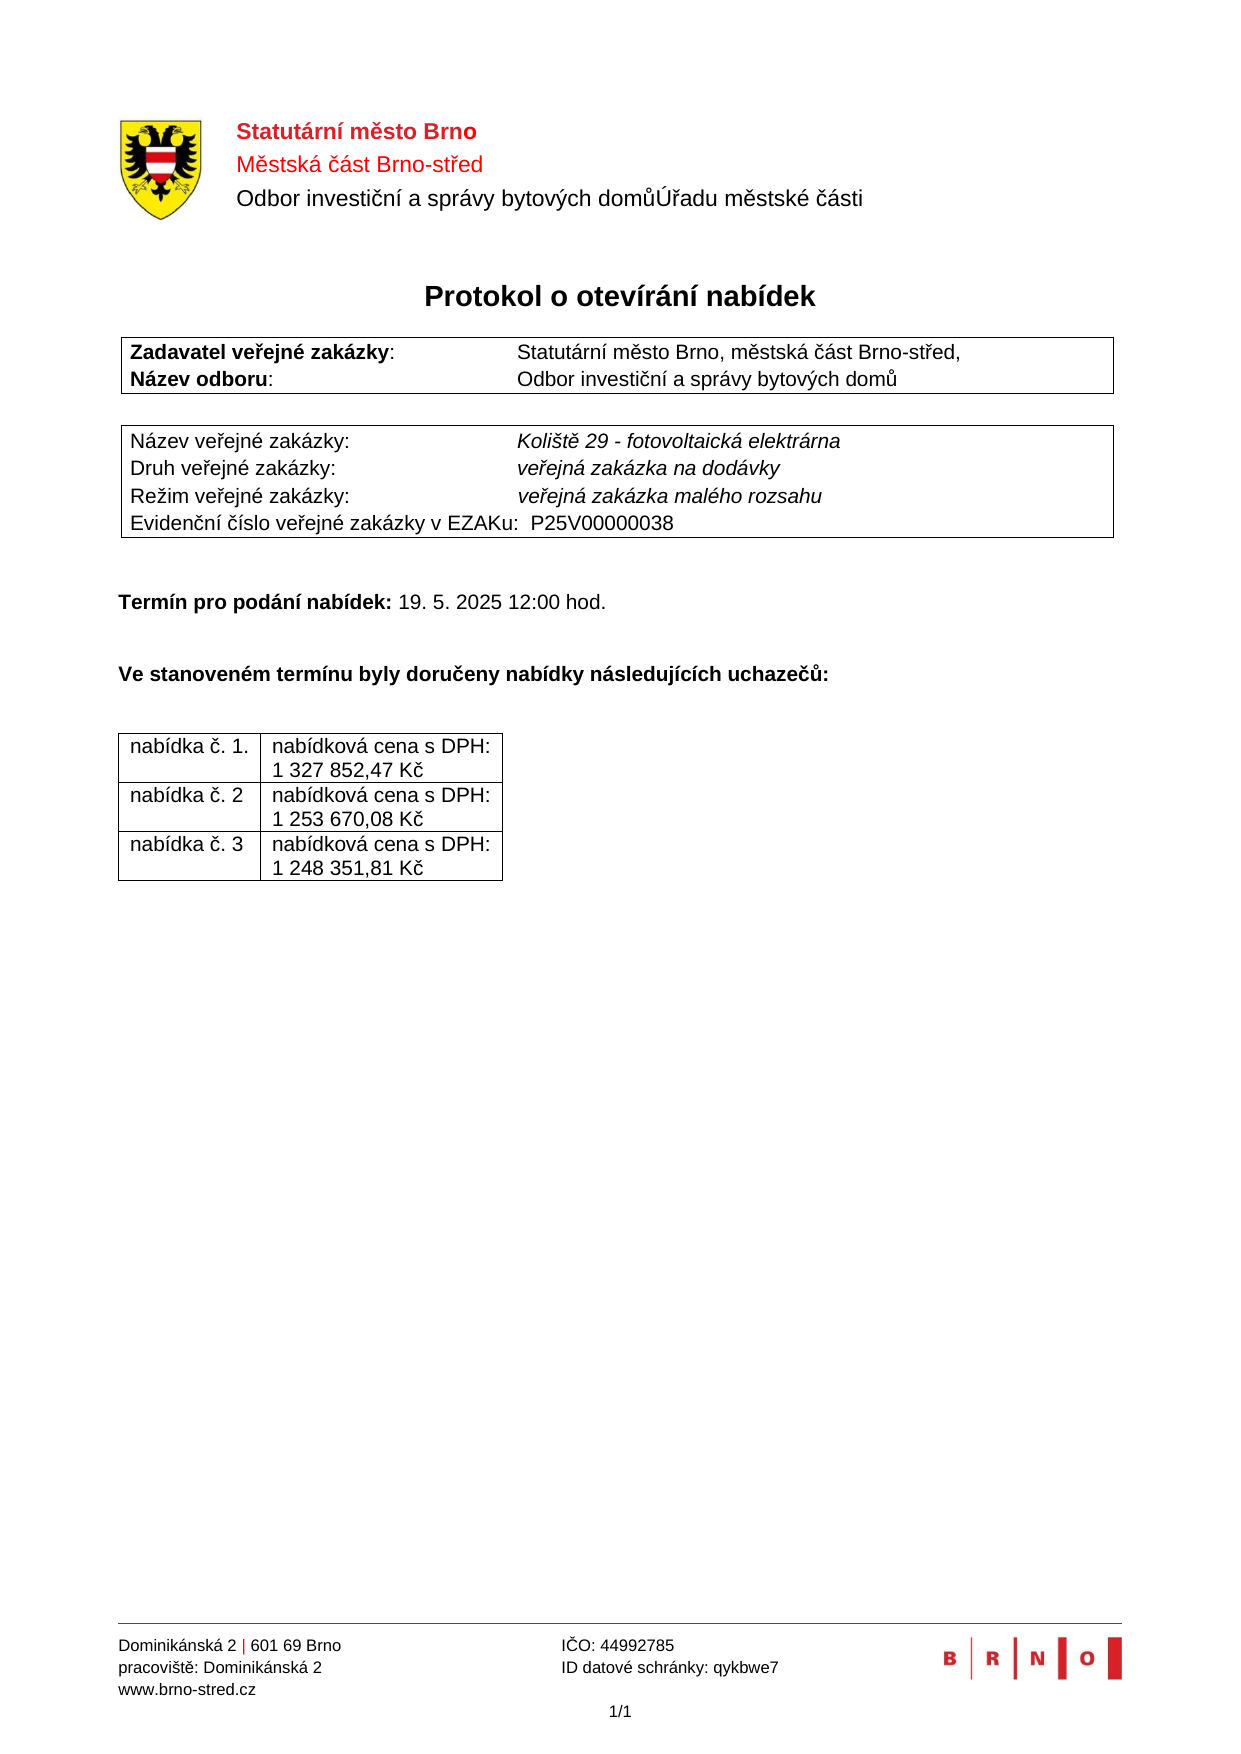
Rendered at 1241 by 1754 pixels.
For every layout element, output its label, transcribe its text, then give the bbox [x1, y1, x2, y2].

text Zadavatel veřejné zakázky: Statutární město Brno, městská část Brno-střed, [122, 338, 1113, 364]
text Druh veřejné zakázky: veřejná zakázka na dodávky [122, 453, 1113, 480]
text Městská část Brno-střed [203, 151, 1122, 177]
picture [942, 1633, 1123, 1681]
text Režim veřejné zakázky: veřejná zakázka malého rozsahu [122, 480, 1113, 507]
table_header nabídková cena s DPH: 1 327 852,47 Kč [261, 734, 502, 782]
text Evidenční číslo veřejné zakázky v EZAKu: P25V00000038 [122, 508, 1113, 537]
text Název veřejné zakázky: Koliště 29 - fotovoltaická elektrárna [122, 426, 1113, 452]
table_header nabídka č. 1. [119, 734, 260, 782]
text Odbor investiční a správy bytových domůÚřadu městské části [203, 184, 1122, 211]
table_cell nabídková cena s DPH: 1 253 670,08 Kč [261, 783, 502, 831]
table_cell nabídková cena s DPH: 1 248 351,81 Kč [261, 832, 502, 880]
text Protokol o otevírání nabídek [118, 279, 1122, 313]
text Termín pro podání nabídek: 19. 5. 2025 12:00 hod. [118, 589, 1122, 613]
text Statutární město Brno [203, 118, 1122, 144]
text Název odboru: Odbor investiční a správy bytových domů [122, 364, 1113, 393]
table_cell nabídka č. 2 [119, 783, 260, 831]
text Ve stanoveném termínu byly doručeny nabídky následujících uchazečů: [118, 661, 1122, 685]
picture [118, 117, 203, 222]
table_cell nabídka č. 3 [119, 832, 260, 880]
